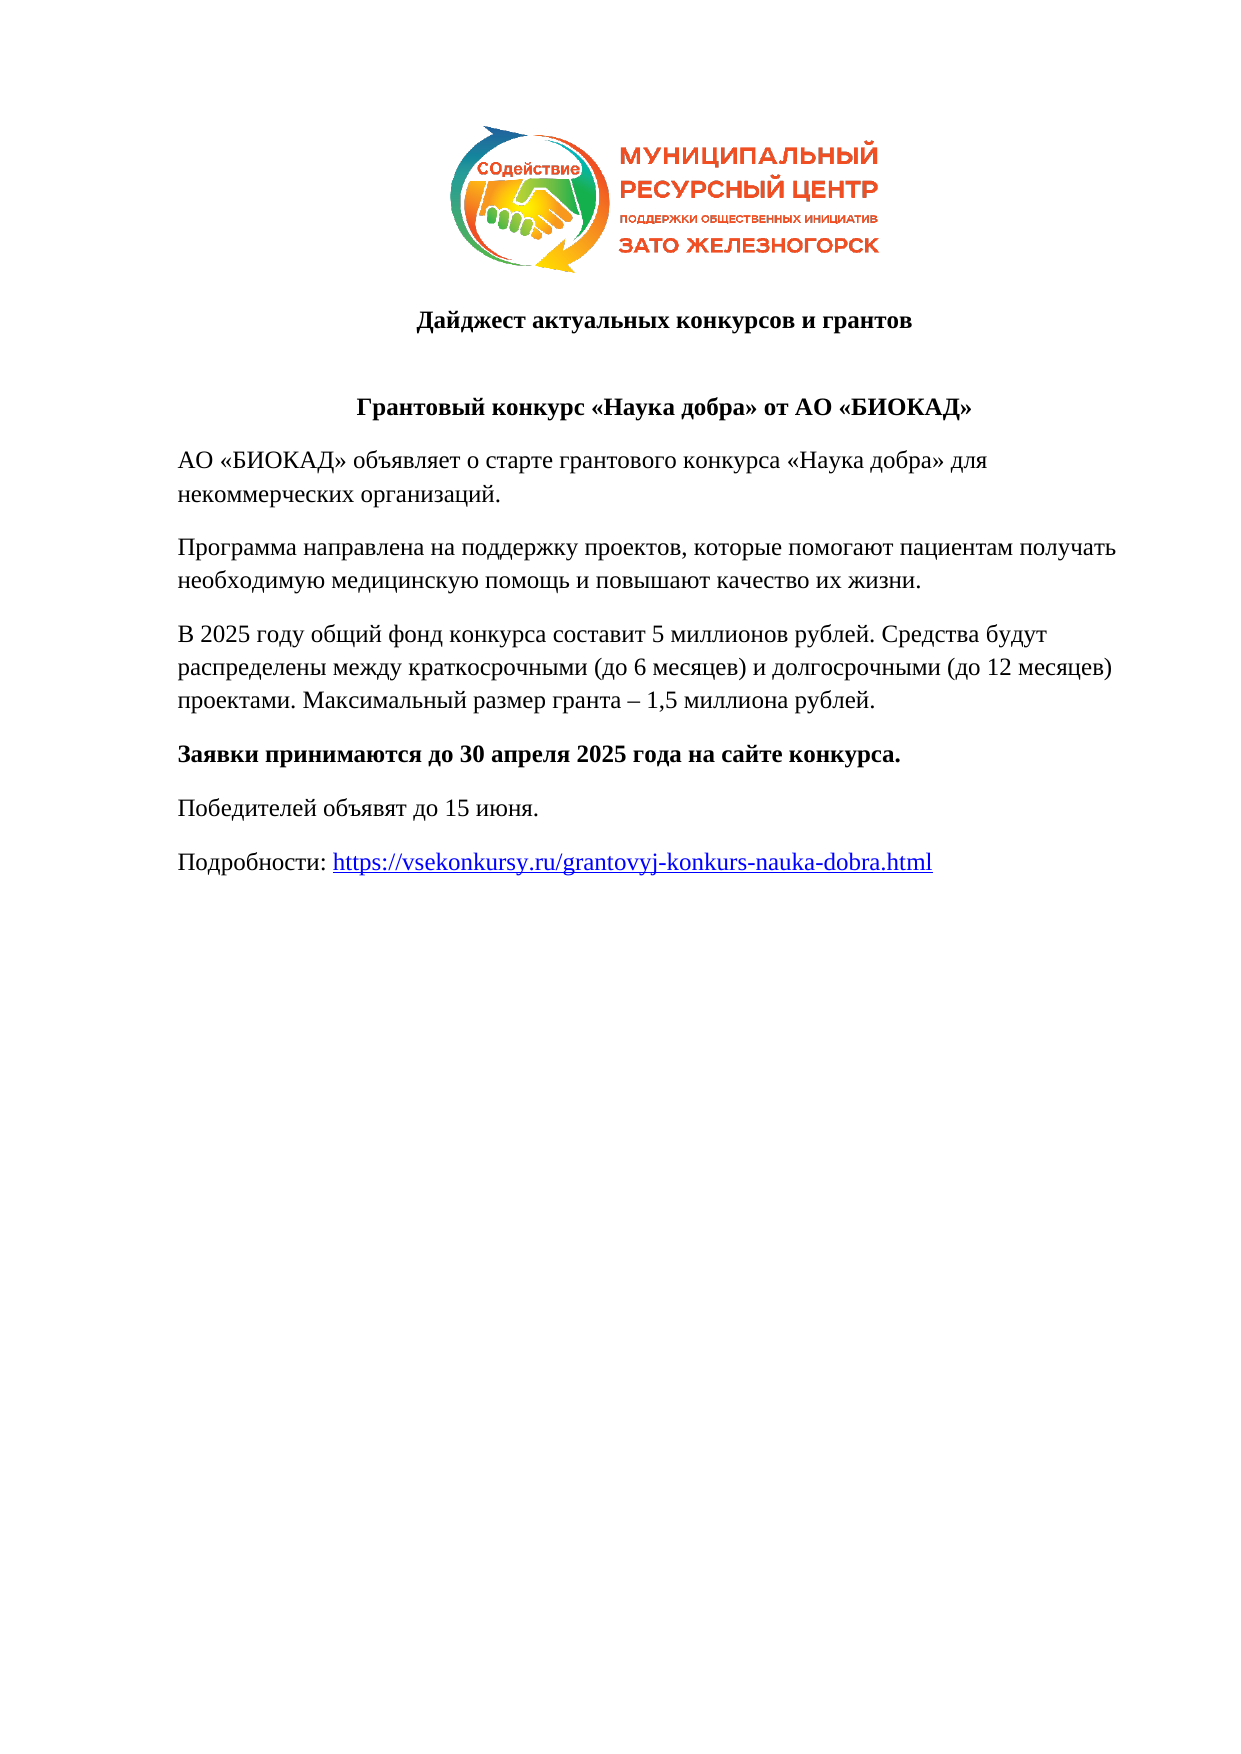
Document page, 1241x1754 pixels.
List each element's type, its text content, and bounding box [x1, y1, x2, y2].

picture [430, 118, 899, 280]
text Заявки принимаются до 30 апреля 2025 года на сайте конкурса. [177, 739, 1152, 768]
text Грантовый конкурс «Наука добра» от АО «БИОКАД» [177, 392, 1152, 421]
text АО «БИОКАД» объявляет о старте грантового конкурса «Наука добра» для некоммерческих организаций. [177, 446, 1152, 507]
text Дайджест актуальных конкурсов и грантов [177, 305, 1152, 334]
text В 2025 году общий фонд конкурса составит 5 миллионов рублей. Средства будут распределены между краткосрочными (до 6 месяцев) и долгосрочными (до 12 месяцев) проектами. Максимальный размер гранта – 1,5 миллиона рублей. [177, 619, 1152, 714]
text Победителей объявят до 15 июня. [177, 793, 1152, 822]
text Подробности: https://vsekonkursy.ru/grantovyj-konkurs-nauka-dobra.html [177, 847, 1152, 876]
text Программа направлена на поддержку проектов, которые помогают пациентам получать необходимую медицинскую помощь и повышают качество их жизни. [177, 532, 1152, 594]
